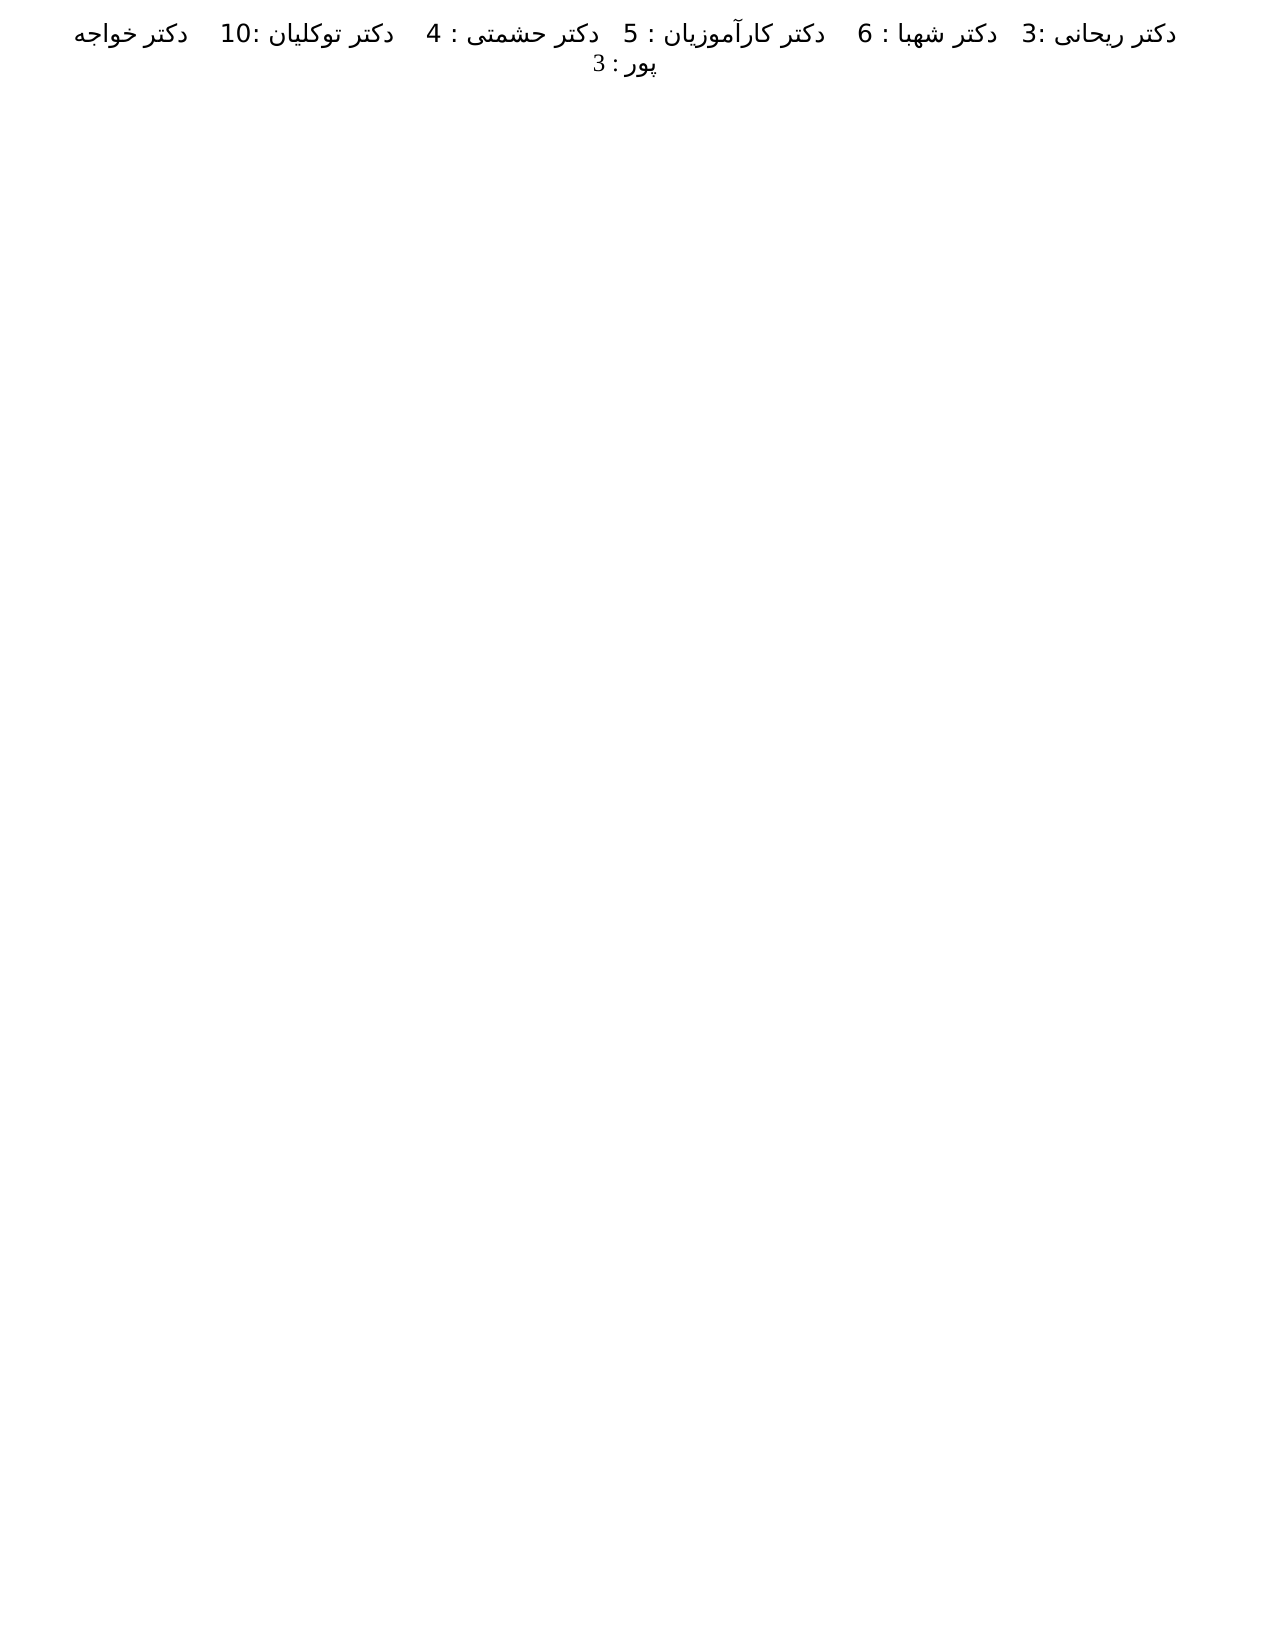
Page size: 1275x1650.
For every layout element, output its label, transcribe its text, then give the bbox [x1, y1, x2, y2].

text دکتر ریحانی :3 دکتر شهبا : 6 دکتر کارآموزیان : 5 دکتر حشمتی : 4 دکتر توکلیان :10 دکتر خواجه پور : 3 [65, 19, 1185, 77]
